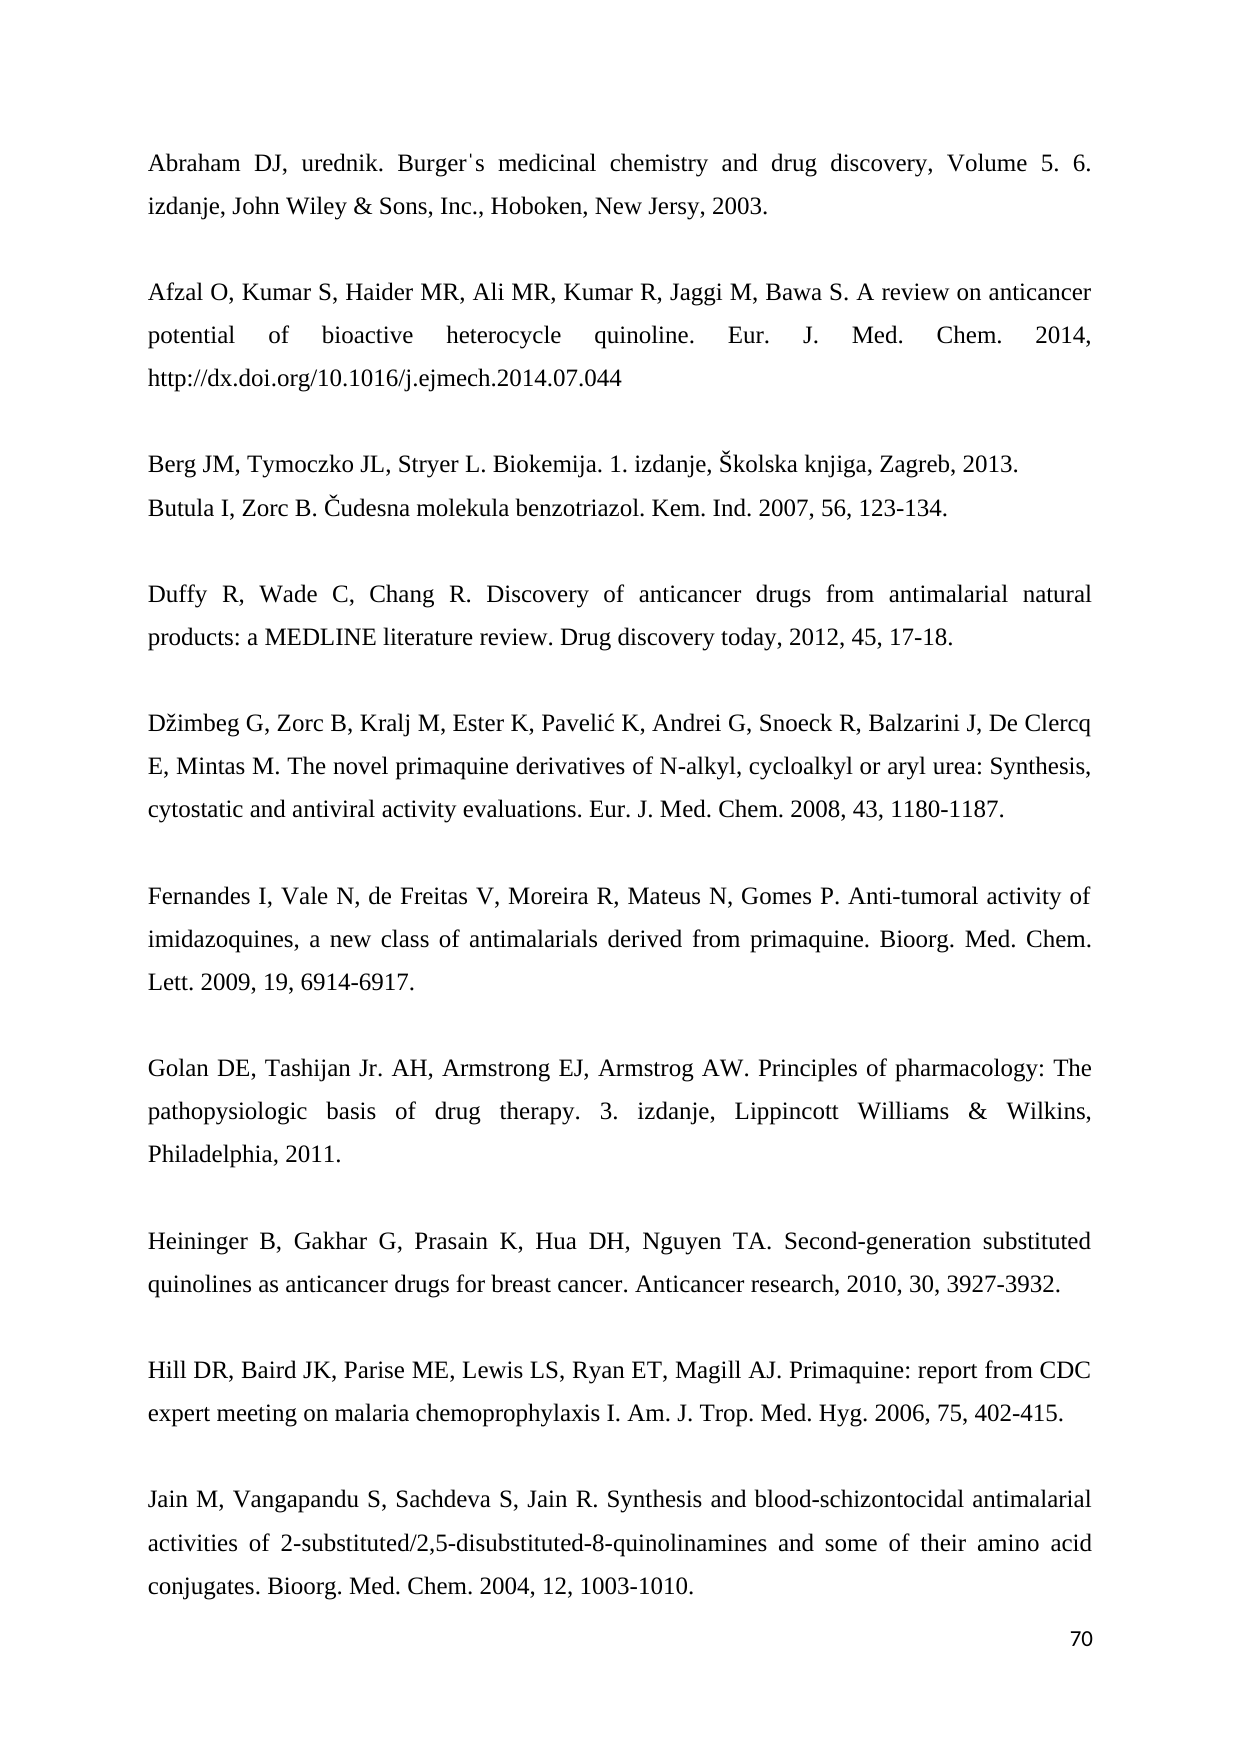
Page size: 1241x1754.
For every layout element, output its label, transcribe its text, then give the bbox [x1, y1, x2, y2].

text Berg JM, Tymoczko JL, Stryer L. Biokemija. 1. izdanje, Školska knjiga, Zagreb, 2013. [148, 449, 1093, 478]
text Hill DR, Baird JK, Parise ME, Lewis LS, Ryan ET, Magill AJ. Primaquine: report from CDC expert meeting on malaria chemoprophylaxis I. Am. J. Trop. Med. Hyg. 2006, 75, 402-415. [148, 1355, 1093, 1427]
text Fernandes I, Vale N, de Freitas V, Moreira R, Mateus N, Gomes P. Anti-tumoral activity of imidazoquines, a new class of antimalarials derived from primaquine. Bioorg. Med. Chem. Lett. 2009, 19, 6914-6917. [148, 881, 1093, 996]
text Golan DE, Tashijan Jr. AH, Armstrong EJ, Armstrog AW. Principles of pharmacology: The pathopysiologic basis of drug therapy. 3. izdanje, Lippincott Williams & Wilkins, Philadelphia, 2011. [148, 1053, 1093, 1168]
text Džimbeg G, Zorc B, Kralj M, Ester K, Pavelić K, Andrei G, Snoeck R, Balzarini J, De Clercq E, Mintas M. The novel primaquine derivatives of N-alkyl, cycloalkyl or aryl urea: Synthesis, cytostatic and antiviral activity evaluations. Eur. J. Med. Chem. 2008, 43, 1180-1187. [148, 708, 1093, 823]
text Afzal O, Kumar S, Haider MR, Ali MR, Kumar R, Jaggi M, Bawa S. A review on anticancer potential of bioactive heterocycle quinoline. Eur. J. Med. Chem. 2014, http://dx.doi.org/10.1016/j.ejmech.2014.07.044 [148, 277, 1093, 392]
text Butula I, Zorc B. Čudesna molekula benzotriazol. Kem. Ind. 2007, 56, 123-134. [148, 493, 1093, 521]
text Jain M, Vangapandu S, Sachdeva S, Jain R. Synthesis and blood-schizontocidal antimalarial activities of 2-substituted/2,5-disubstituted-8-quinolinamines and some of their amino acid conjugates. Bioorg. Med. Chem. 2004, 12, 1003-1010. [148, 1484, 1093, 1599]
text Abraham DJ, urednik. Burgerˈs medicinal chemistry and drug discovery, Volume 5. 6. izdanje, John Wiley & Sons, Inc., Hoboken, New Jersy, 2003. [148, 148, 1093, 219]
text Duffy R, Wade C, Chang R. Discovery of anticancer drugs from antimalarial natural products: a MEDLINE literature review. Drug discovery today, 2012, 45, 17-18. [148, 579, 1093, 651]
text Heininger B, Gakhar G, Prasain K, Hua DH, Nguyen TA. Second-generation substituted quinolines as anticancer drugs for breast cancer. Anticancer research, 2010, 30, 3927-3932. [148, 1226, 1093, 1298]
